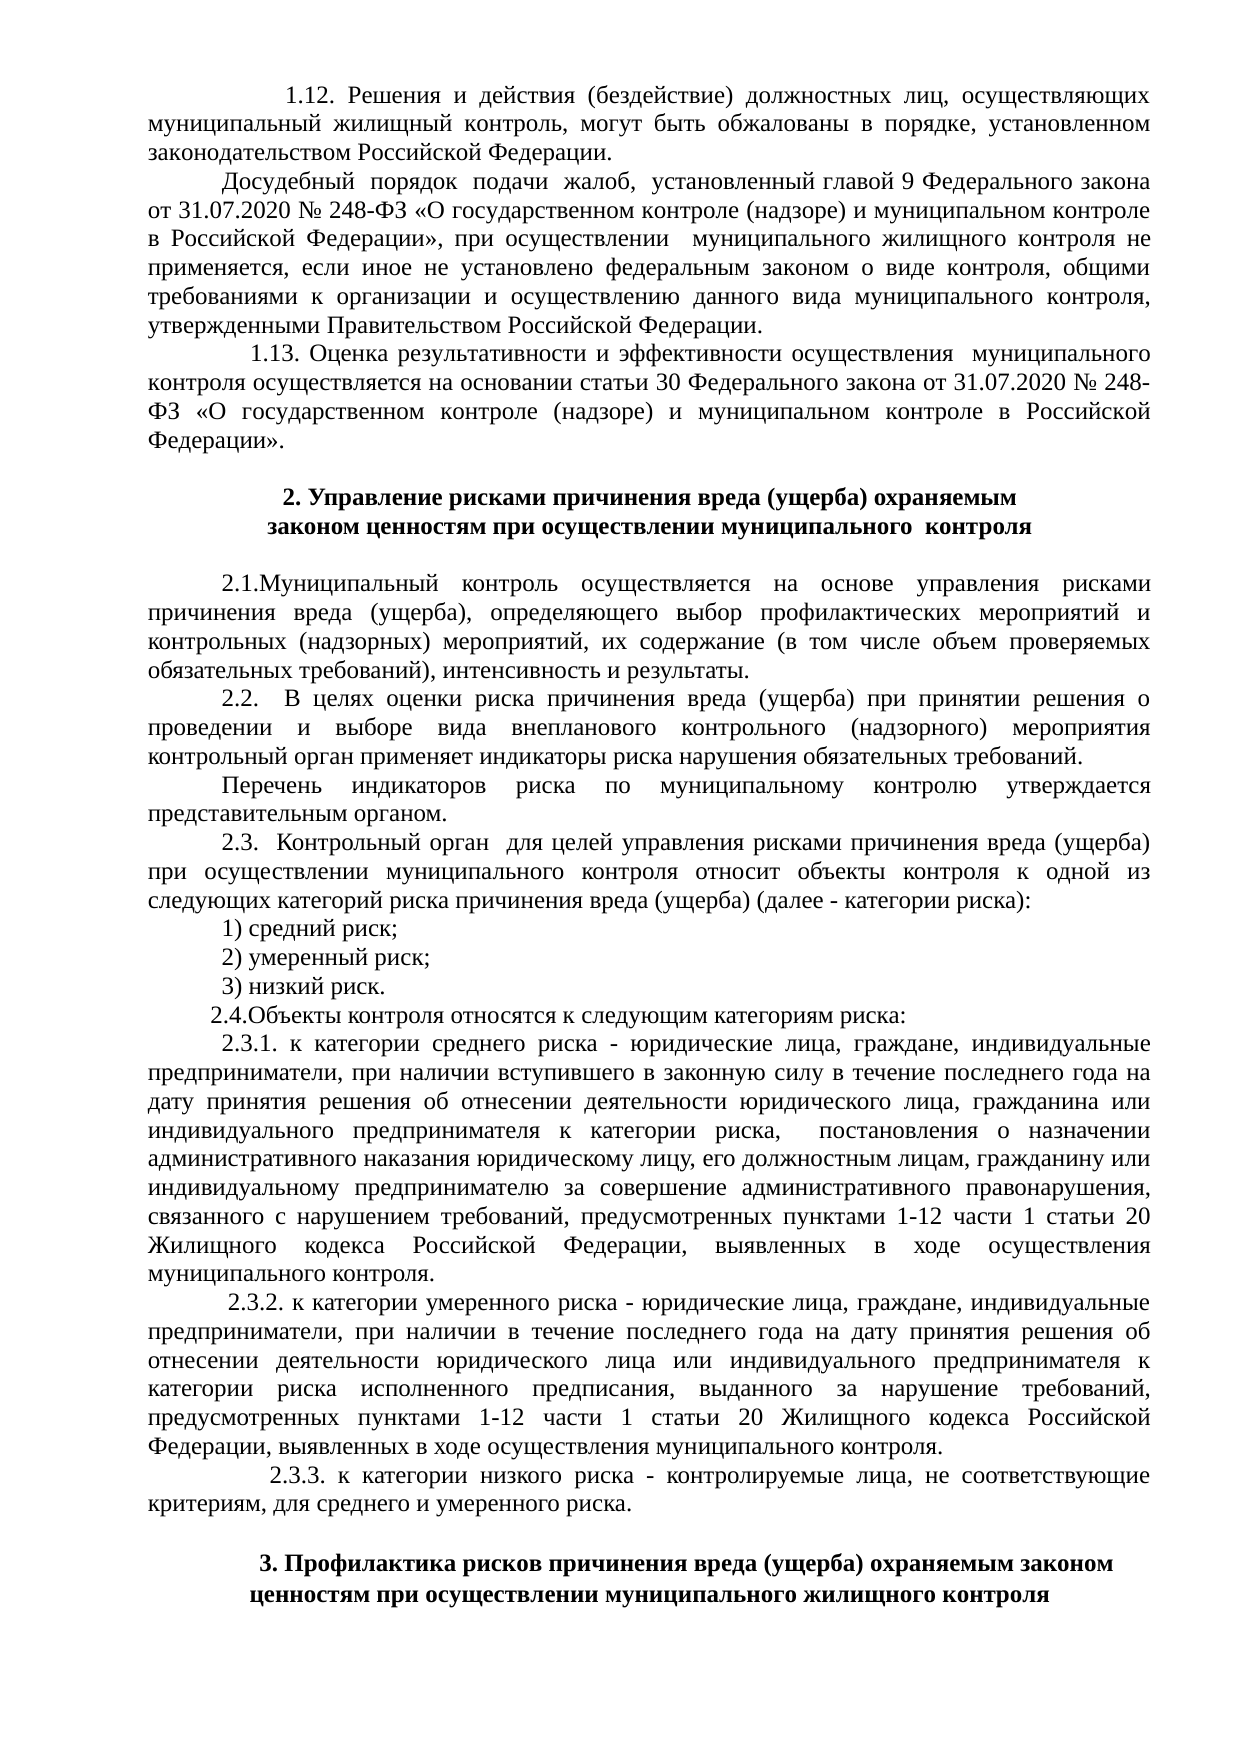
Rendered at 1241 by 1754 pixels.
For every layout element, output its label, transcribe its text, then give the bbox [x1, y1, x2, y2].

text 3) низкий риск. [148, 971, 1152, 1000]
text 1.12. Решения и действия (бездействие) должностных лиц, осуществляющих муниципальный жилищный контроль, могут быть обжалованы в порядке, установленном законодательством Российской Федерации. [148, 80, 1152, 166]
text законом ценностям при осуществлении муниципального контроля [148, 511, 1152, 540]
text 2) умеренный риск; [148, 942, 1152, 971]
text 2.3.1. к категории среднего риска - юридические лица, граждане, индивидуальные предприниматели, при наличии вступившего в законную силу в течение последнего года на дату принятия решения об отнесении деятельности юридического лица, гражданина или индивидуального предпринимателя к категории риска, постановления о назначении административного наказания юридическому лицу, его должностным лицам, гражданину или индивидуальному предпринимателю за совершение административного правонарушения, связанного с нарушением требований, предусмотренных пунктами 1-12 части 1 статьи 20 Жилищного кодекса Российской Федерации, выявленных в ходе осуществления муниципального контроля. [148, 1028, 1152, 1287]
text 1) средний риск; [148, 913, 1152, 942]
text 2.3.2. к категории умеренного риска - юридические лица, граждане, индивидуальные предприниматели, при наличии в течение последнего года на дату принятия решения об отнесении деятельности юридического лица или индивидуального предпринимателя к категории риска исполненного предписания, выданного за нарушение требований, предусмотренных пунктами 1-12 части 1 статьи 20 Жилищного кодекса Российской Федерации, выявленных в ходе осуществления муниципального контроля. [148, 1287, 1152, 1460]
text 1.13. Оценка результативности и эффективности осуществления муниципального контроля осуществляется на основании статьи 30 Федерального закона от 31.07.2020 № 248-ФЗ «О государственном контроле (надзоре) и муниципальном контроле в Российской Федерации». [148, 338, 1152, 453]
text 3. Профилактика рисков причинения вреда (ущерба) охраняемым законом ценностям при осуществлении муниципального жилищного контроля [148, 1548, 1152, 1608]
text 2.4.Объекты контроля относятся к следующим категориям риска: [148, 1000, 1152, 1028]
text Перечень индикаторов риска по муниципальному контролю утверждается представительным органом. [148, 770, 1152, 827]
text 2.2. В целях оценки риска причинения вреда (ущерба) при принятии решения о проведении и выборе вида внепланового контрольного (надзорного) мероприятия контрольный орган применяет индикаторы риска нарушения обязательных требований. [148, 683, 1152, 770]
text 2.1.Муниципальный контроль осуществляется на основе управления рисками причинения вреда (ущерба), определяющего выбор профилактических мероприятий и контрольных (надзорных) мероприятий, их содержание (в том числе объем проверяемых обязательных требований), интенсивность и результаты. [148, 568, 1152, 683]
text 2.3.3. к категории низкого риска - контролируемые лица, не соответствующие критериям, для среднего и умеренного риска. [148, 1460, 1152, 1517]
text Досудебный порядок подачи жалоб, установленный главой 9 Федерального закона от 31.07.2020 № 248-ФЗ «О государственном контроле (надзоре) и муниципальном контроле в Российской Федерации», при осуществлении муниципального жилищного контроля не применяется, если иное не установлено федеральным законом о виде контроля, общими требованиями к организации и осуществлению данного вида муниципального контроля, утвержденными Правительством Российской Федерации. [148, 166, 1152, 338]
text 2. Управление рисками причинения вреда (ущерба) охраняемым [148, 482, 1152, 511]
text 2.3. Контрольный орган для целей управления рисками причинения вреда (ущерба) при осуществлении муниципального контроля относит объекты контроля к одной из следующих категорий риска причинения вреда (ущерба) (далее - категории риска): [148, 827, 1152, 913]
